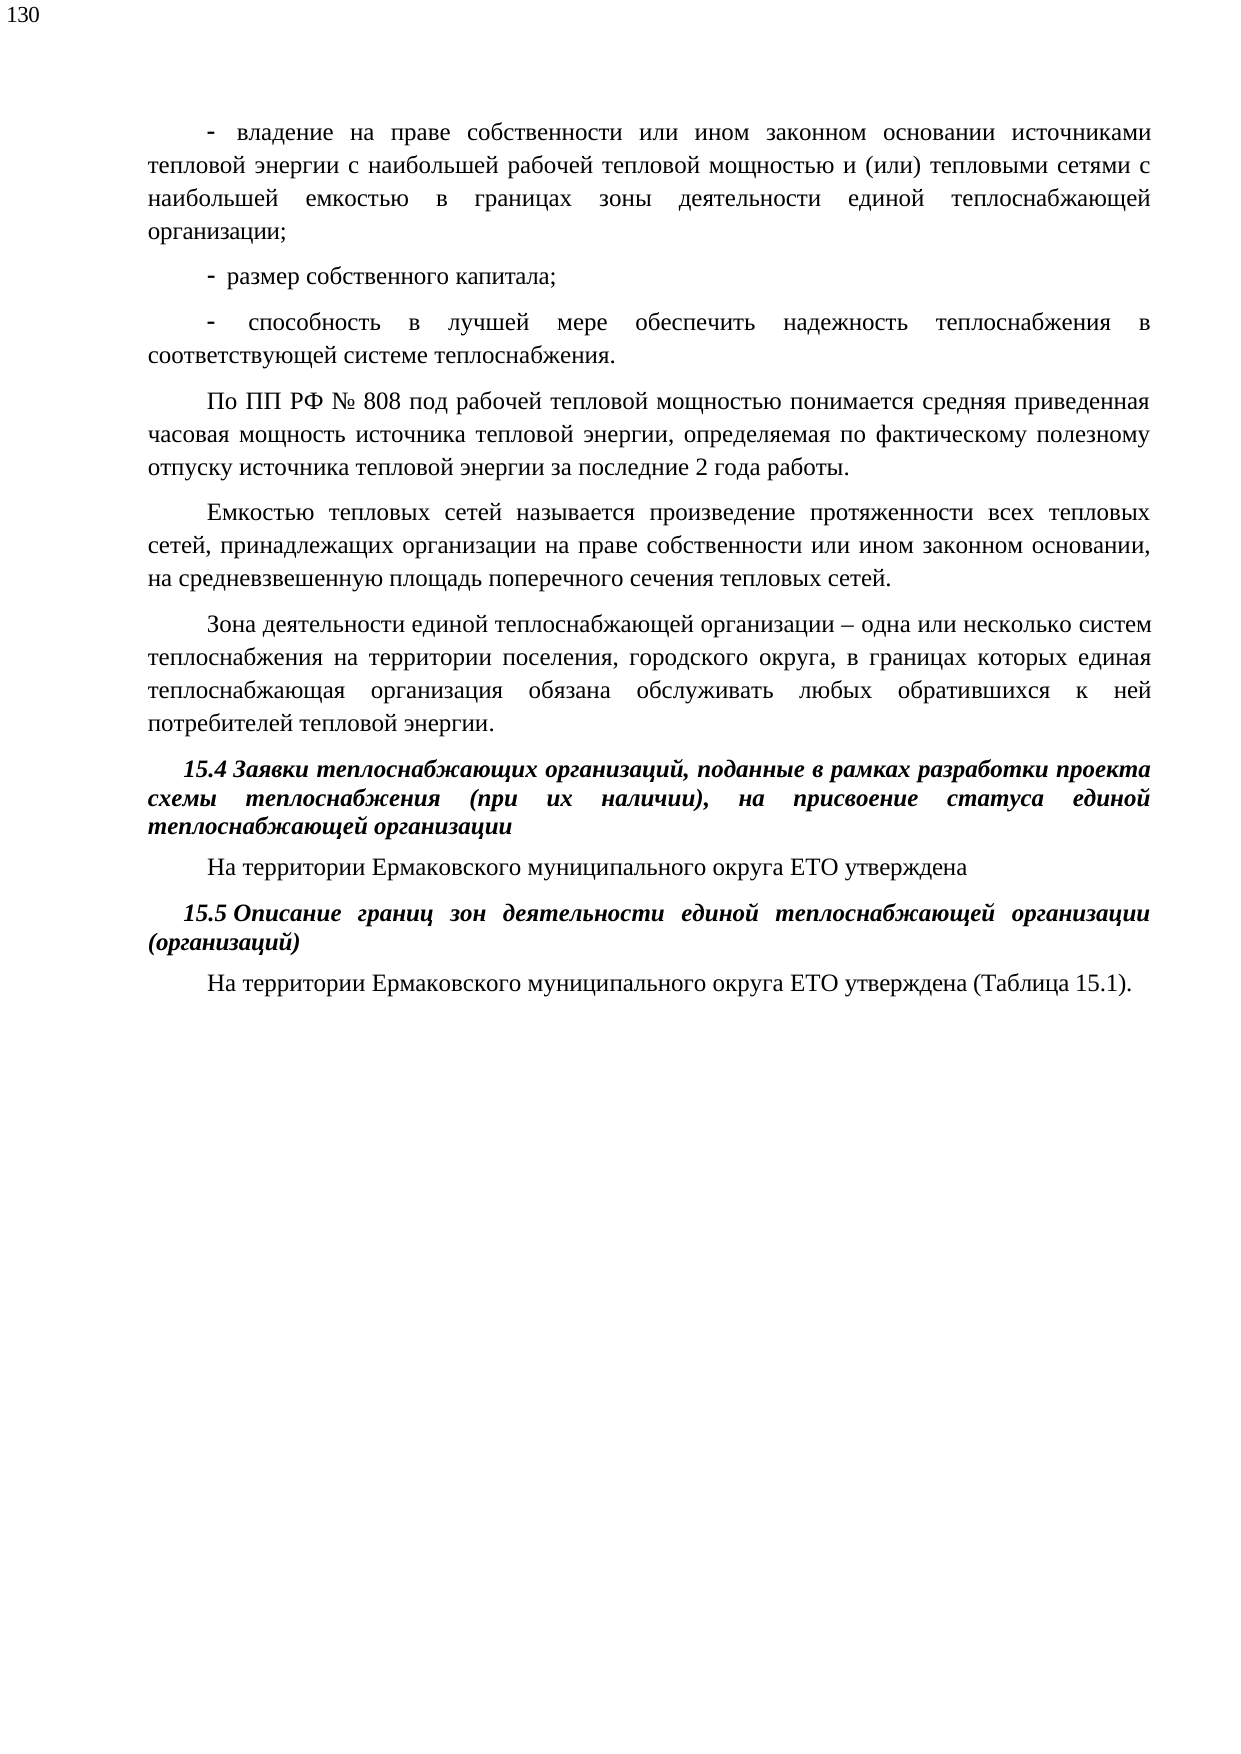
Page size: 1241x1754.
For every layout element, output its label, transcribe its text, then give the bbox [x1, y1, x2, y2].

list способность в лучшей мере обеспечить надежность теплоснабжения в соответствующей системе теплоснабжения. [148, 307, 1151, 369]
text Емкостью тепловых сетей называется произведение протяженности всех тепловых сетей, принадлежащих организации на праве собственности или ином законном основании, на средневзвешенную площадь поперечного сечения тепловых сетей. [148, 497, 1151, 592]
text На территории Ермаковского муниципального округа ЕТО утверждена (Таблица 15.1). [207, 968, 1166, 997]
text По ПП РФ № 808 под рабочей тепловой мощностью понимается средняя приведенная часовая мощность источника тепловой энергии, определяемая по фактическому полезному отпуску источника тепловой энергии за последние 2 года работы. [148, 386, 1151, 481]
subtitle Заявки теплоснабжающих организаций, поданные в рамках разработки проекта схемы теплоснабжения (при их наличии), на присвоение статуса единой теплоснабжающей организации [148, 754, 1152, 840]
list размер собственного капитала; [207, 261, 1166, 290]
text На территории Ермаковского муниципального округа ЕТО утверждена [207, 852, 1166, 881]
list владение на праве собственности или ином законном основании источниками тепловой энергии с наибольшей рабочей тепловой мощностью и (или) тепловыми сетями с наибольшей емкостью в границах зоны деятельности единой теплоснабжающей организации; [148, 117, 1152, 245]
text Зона деятельности единой теплоснабжающей организации – одна или несколько систем теплоснабжения на территории поселения, городского округа, в границах которых единая теплоснабжающая организация обязана обслуживать любых обратившихся к ней потребителей тепловой энергии. [148, 609, 1152, 737]
subtitle Описание границ зон деятельности единой теплоснабжающей организации (организаций) [148, 898, 1151, 956]
